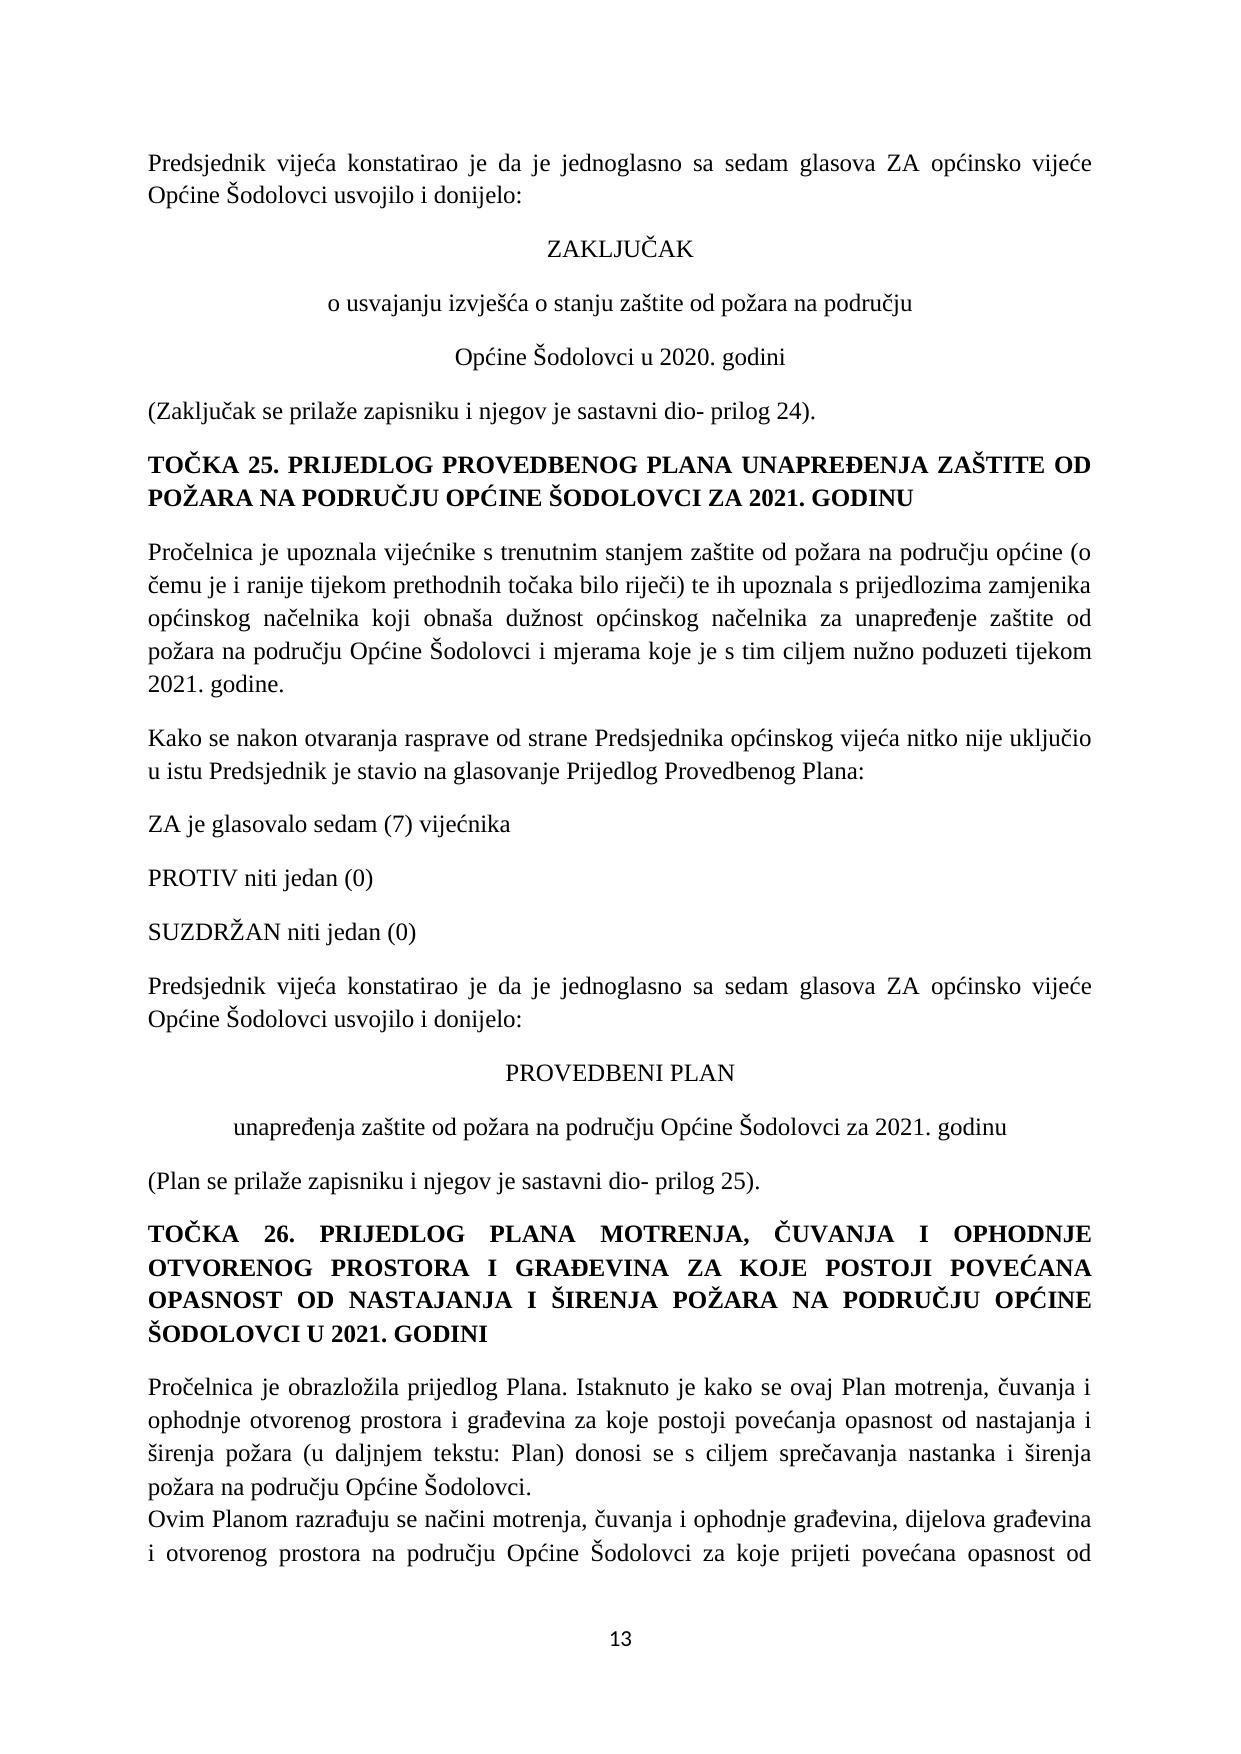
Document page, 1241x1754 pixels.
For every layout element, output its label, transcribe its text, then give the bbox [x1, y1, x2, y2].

text ZAKLJUČAK [148, 234, 1093, 263]
text PROTIV niti jedan (0) [148, 863, 1093, 892]
text Pročelnica je obrazložila prijedlog Plana. Istaknuto je kako se ovaj Plan motrenja, čuvanja i ophodnje otvorenog prostora i građevina za koje postoji povećanja opasnost od nastajanja i širenja požara (u daljnjem tekstu: Plan) donosi se s ciljem sprečavanja nastanka i širenja požara na području Općine Šodolovci. [148, 1372, 1093, 1500]
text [148, 1504, 1093, 1566]
text o usvajanju izvješća o stanju zaštite od požara na području [148, 288, 1093, 317]
text (Plan se prilaže zapisniku i njegov je sastavni dio- prilog 25). [148, 1166, 1093, 1194]
text (Zaključak se prilaže zapisniku i njegov je sastavni dio- prilog 24). [148, 396, 1093, 425]
text TOČKA 26. PRIJEDLOG PLANA MOTRENJA, ČUVANJA I OPHODNJE OTVORENOG PROSTORA I GRAĐEVINA ZA KOJE POSTOJI POVEĆANA OPASNOST OD NASTAJANJA I ŠIRENJA POŽARA NA PODRUČJU OPĆINE ŠODOLOVCI U 2021. GODINI [148, 1219, 1093, 1347]
text TOČKA 25. PRIJEDLOG PROVEDBENOG PLANA UNAPREĐENJA ZAŠTITE OD POŽARA NA PODRUČJU OPĆINE ŠODOLOVCI ZA 2021. GODINU [148, 450, 1093, 512]
text Predsjednik vijeća konstatirao je da je jednoglasno sa sedam glasova ZA općinsko vijeće Općine Šodolovci usvojilo i donijelo: [148, 148, 1093, 209]
text Kako se nakon otvaranja rasprave od strane Predsjednika općinskog vijeća nitko nije uključio u istu Predsjednik je stavio na glasovanje Prijedlog Provedbenog Plana: [148, 723, 1093, 784]
text Općine Šodolovci u 2020. godini [148, 342, 1093, 371]
text unapređenja zaštite od požara na području Općine Šodolovci za 2021. godinu [148, 1112, 1093, 1141]
text ZA je glasovalo sedam (7) vijećnika [148, 809, 1093, 838]
text SUZDRŽAN niti jedan (0) [148, 917, 1093, 946]
text Predsjednik vijeća konstatirao je da je jednoglasno sa sedam glasova ZA općinsko vijeće Općine Šodolovci usvojilo i donijelo: [148, 971, 1093, 1033]
text PROVEDBENI PLAN [148, 1058, 1093, 1087]
text Pročelnica je upoznala vijećnike s trenutnim stanjem zaštite od požara na području općine (o čemu je i ranije tijekom prethodnih točaka bilo riječi) te ih upoznala s prijedlozima zamjenika općinskog načelnika koji obnaša dužnost općinskog načelnika za unapređenje zaštite od požara na području Općine Šodolovci i mjerama koje je s tim ciljem nužno poduzeti tijekom 2021. godine. [148, 537, 1093, 698]
